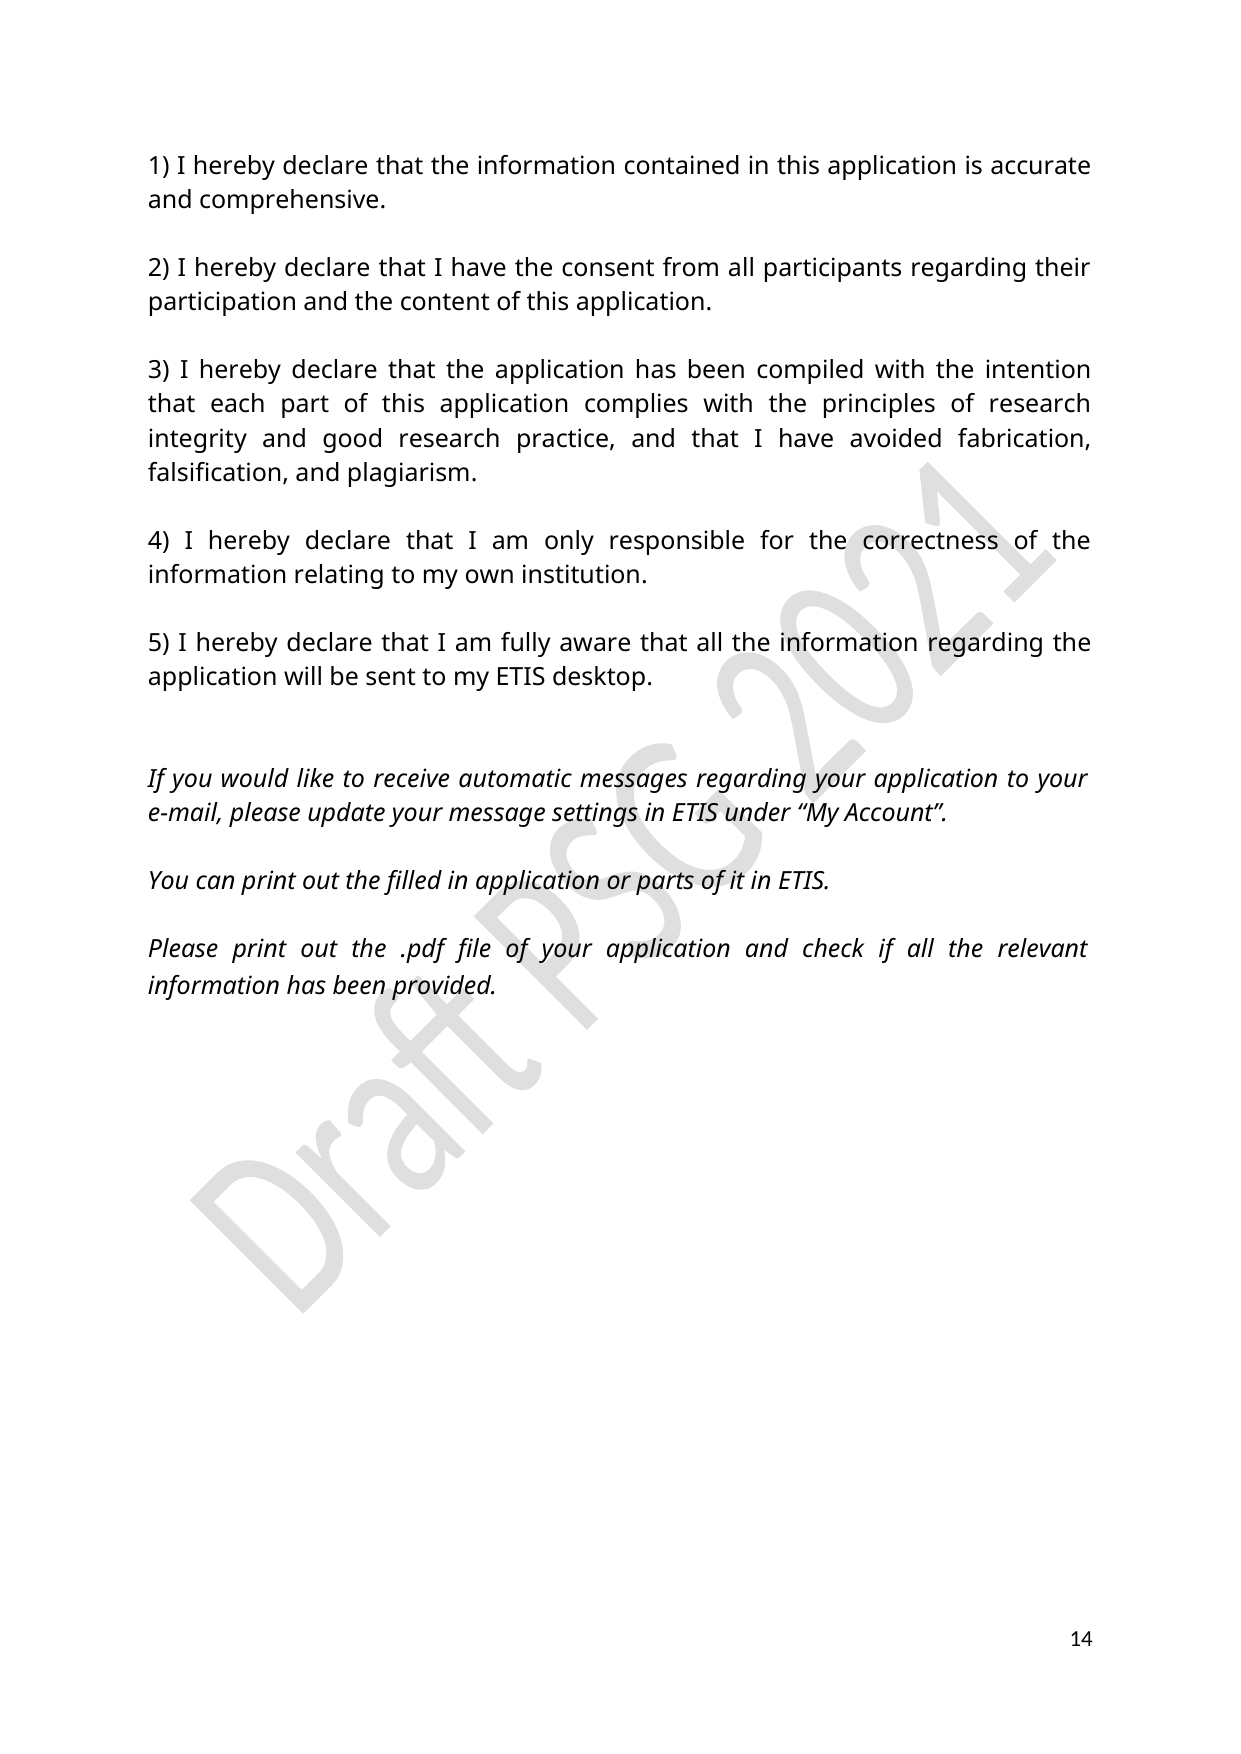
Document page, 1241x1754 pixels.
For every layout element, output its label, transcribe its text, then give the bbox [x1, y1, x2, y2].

text 4) I hereby declare that I am only responsible for the correctness of the information relating to my own institution. [148, 522, 1092, 591]
text If you would like to receive automatic messages regarding your application to your e-mail, please update your message settings in ETIS under “My Account”. [148, 761, 1092, 829]
text 3) I hereby declare that the application has been compiled with the intention that each part of this application complies with the principles of research integrity and good research practice, and that I have avoided fabrication, falsification, and plagiarism. [148, 352, 1092, 488]
text 1) I hereby declare that the information contained in this application is accurate and comprehensive. [148, 148, 1092, 216]
text 5) I hereby declare that I am fully aware that all the information regarding the application will be sent to my ETIS desktop. [148, 624, 1092, 693]
text 2) I hereby declare that I have the consent from all participants regarding their participation and the content of this application. [148, 250, 1092, 318]
text Please print out the .pdf file of your application and check if all the relevant information has been provided. [148, 931, 1092, 1002]
text You can print out the filled in application or parts of it in ETIS. [148, 863, 1092, 897]
